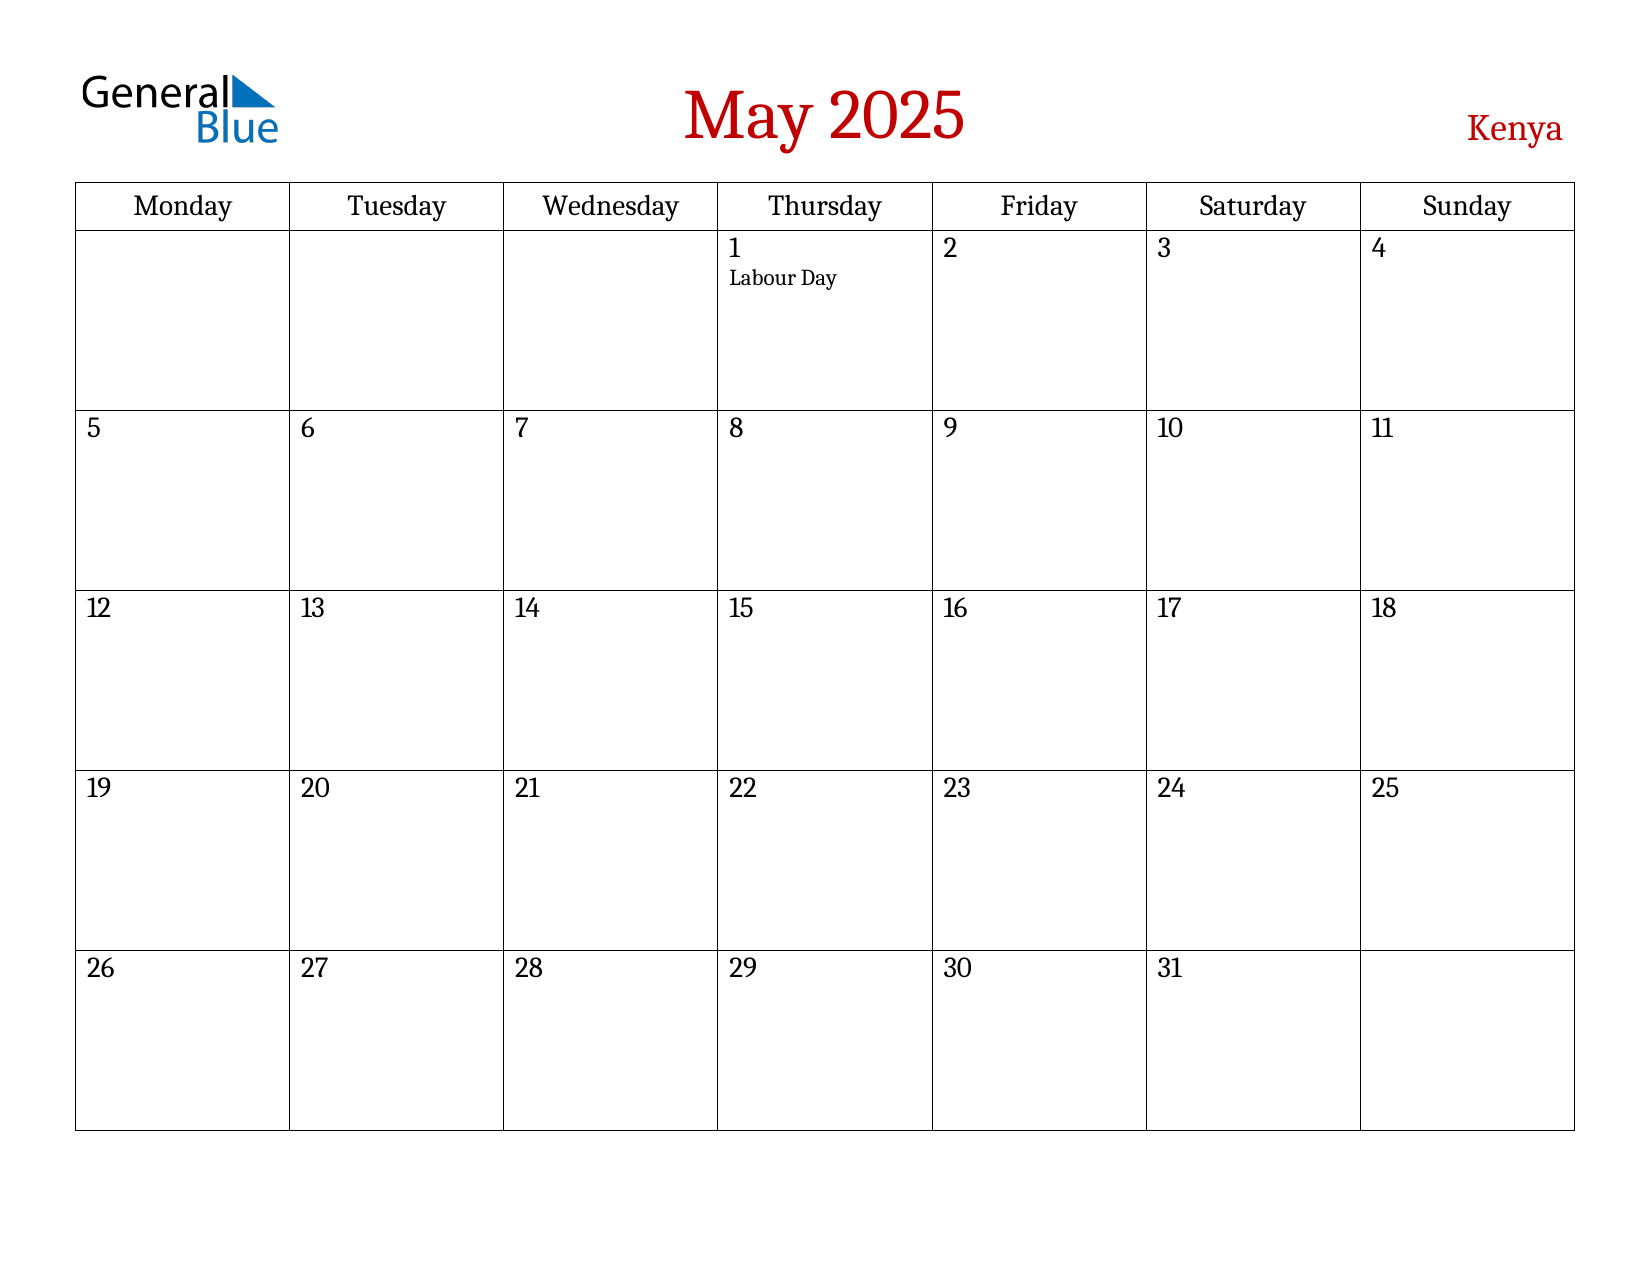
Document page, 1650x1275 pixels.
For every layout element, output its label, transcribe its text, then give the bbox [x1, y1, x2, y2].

table_cell [1361, 265, 1574, 410]
table_cell [504, 265, 717, 410]
table_cell 30 [933, 951, 1146, 985]
table_cell [76, 231, 289, 264]
table_cell Wednesday [504, 183, 717, 230]
table_cell 3 [1147, 231, 1360, 264]
table_cell Labour Day [718, 265, 932, 410]
table_cell 5 [76, 411, 289, 444]
table_header May 2025 [504, 75, 1146, 182]
table_cell Tuesday [290, 183, 503, 230]
table_cell 12 [76, 591, 289, 625]
table_cell 14 [504, 591, 717, 625]
table_cell 1 [718, 231, 932, 264]
table_cell 25 [1361, 771, 1574, 805]
table_cell [718, 805, 932, 950]
table_cell [290, 231, 503, 264]
table_cell [76, 805, 289, 950]
table_cell [290, 985, 503, 1130]
table_cell Friday [933, 183, 1146, 230]
table_cell [718, 625, 932, 770]
table_cell [1147, 985, 1360, 1130]
table_cell [933, 985, 1146, 1130]
table_header [76, 75, 503, 182]
table_cell [504, 231, 717, 264]
table_cell [76, 265, 289, 410]
table_cell 24 [1147, 771, 1360, 805]
table_cell [504, 805, 717, 950]
table_cell 2 [933, 231, 1146, 264]
table_cell [1361, 445, 1574, 590]
table_cell [290, 265, 503, 410]
table_cell [1147, 805, 1360, 950]
table_cell 6 [290, 411, 503, 444]
table_cell [76, 985, 289, 1130]
table_cell [76, 445, 289, 590]
table_cell [1147, 265, 1360, 410]
table_cell [290, 445, 503, 590]
table_cell [504, 625, 717, 770]
table_cell [504, 985, 717, 1130]
table_cell 29 [718, 951, 932, 985]
table_cell 18 [1361, 591, 1574, 625]
table_cell [1147, 445, 1360, 590]
table_cell [1361, 625, 1574, 770]
table_cell Saturday [1147, 183, 1360, 230]
table_cell 22 [718, 771, 932, 805]
table_cell 7 [504, 411, 717, 444]
table_cell 4 [1361, 231, 1574, 264]
table_cell 31 [1147, 951, 1360, 985]
table_cell 20 [290, 771, 503, 805]
table_cell 21 [504, 771, 717, 805]
picture [82, 75, 278, 143]
table_cell 16 [933, 591, 1146, 625]
table_cell [718, 985, 932, 1130]
table_cell [718, 445, 932, 590]
table_cell [933, 805, 1146, 950]
table_cell 19 [76, 771, 289, 805]
table_cell Monday [76, 183, 289, 230]
table_cell [1361, 805, 1574, 950]
table_cell 23 [933, 771, 1146, 805]
table_cell [1147, 625, 1360, 770]
table_cell 11 [1361, 411, 1574, 444]
table_cell [76, 625, 289, 770]
table_cell [1361, 985, 1574, 1130]
table_cell [933, 625, 1146, 770]
table_cell Thursday [718, 183, 932, 230]
table_cell [933, 445, 1146, 590]
table_cell [933, 265, 1146, 410]
table_cell 15 [718, 591, 932, 625]
table_cell [290, 625, 503, 770]
table_cell [290, 805, 503, 950]
table_cell 27 [290, 951, 503, 985]
table_cell 10 [1147, 411, 1360, 444]
table_cell 13 [290, 591, 503, 625]
table_cell 28 [504, 951, 717, 985]
table_cell [1361, 951, 1574, 985]
table_cell 17 [1147, 591, 1360, 625]
table_cell [504, 445, 717, 590]
table_header Kenya [1146, 75, 1574, 182]
table_cell 8 [718, 411, 932, 444]
table_cell Sunday [1361, 183, 1574, 230]
table_cell 9 [933, 411, 1146, 444]
table_cell 26 [76, 951, 289, 985]
